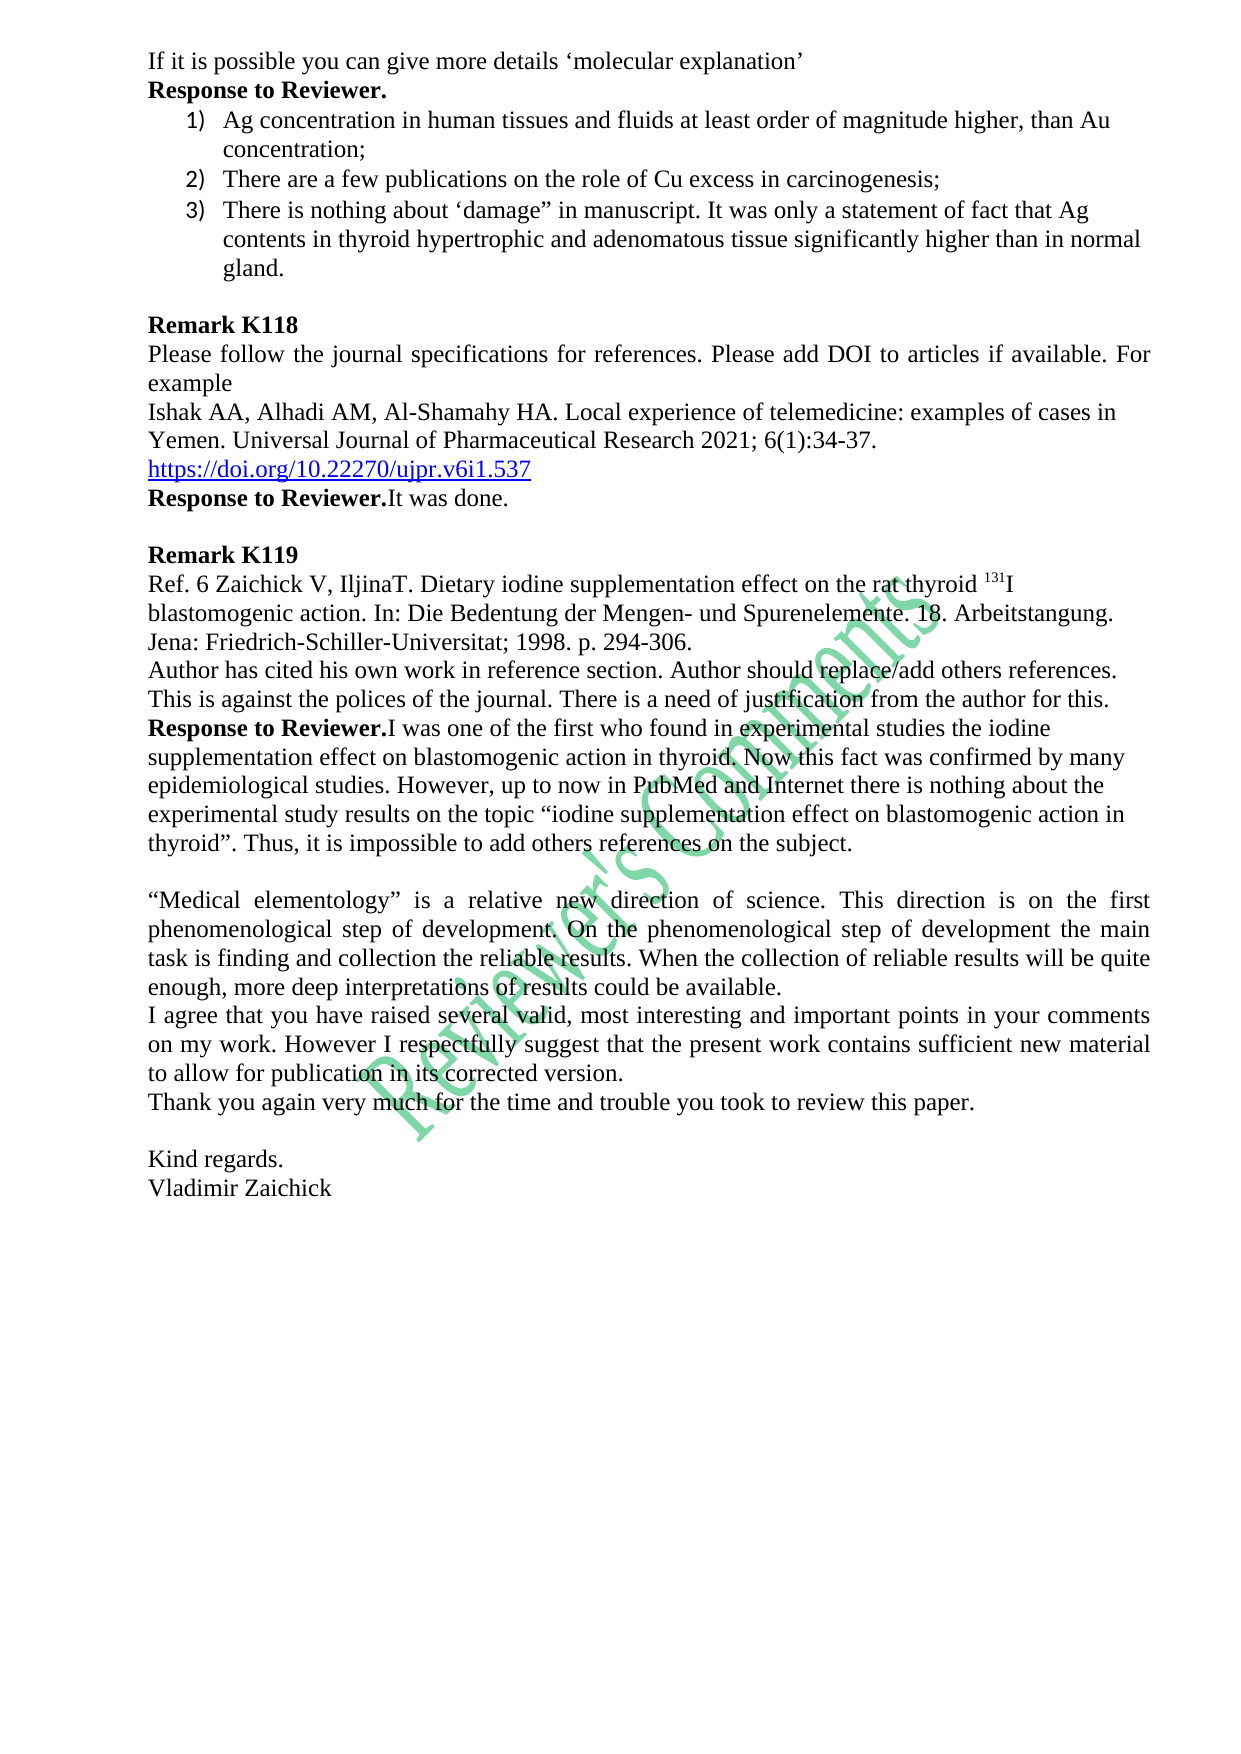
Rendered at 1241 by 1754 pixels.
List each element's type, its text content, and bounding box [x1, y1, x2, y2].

list Ag concentration in human tissues and fluids at least order of magnitude higher, than Au concentration; [185, 104, 1152, 163]
text Thank you again very much for the time and trouble you took to review this paper. [148, 1087, 1152, 1116]
text “Medical elementology” is a relative new direction of science. This direction is on the first phenomenological step of development. On the phenomenological step of development the main task is finding and collection the reliable results. When the collection of reliable results will be quite enough, more deep interpretations of results could be available. [148, 886, 1152, 1001]
text Response to Reviewer.I was one of the first who found in experimental studies the iodine supplementation effect on blastomogenic action in thyroid. Now this fact was confirmed by many epidemiological studies. However, up to now in PubMed and Internet there is nothing about the experimental study results on the topic “iodine supplementation effect on blastomogenic action in thyroid”. Thus, it is impossible to add others references on the subject. [148, 713, 1152, 857]
list There is nothing about ‘damage” in manuscript. It was only a statement of fact that Ag contents in thyroid hypertrophic and adenomatous tissue significantly higher than in normal gland. [185, 194, 1152, 282]
text Author has cited his own work in reference section. Author should replace/add others references. This is against the polices of the journal. There is a need of justification from the author for this. [148, 656, 1152, 713]
text Ishak AA, Alhadi AM, Al-Shamahy HA. Local experience of telemedicine: examples of cases in Yemen. Universal Journal of Pharmaceutical Research 2021; 6(1):34-37. https://doi.org/10.22270/ujpr.v6i1.537 [148, 397, 1152, 483]
text Vladimir Zaichick [148, 1173, 1152, 1202]
text Response to Reviewer. [148, 75, 1152, 104]
text Remark K119 [148, 541, 1152, 569]
text Please follow the journal specifications for references. Please add DOI to articles if available. For example [148, 339, 1152, 397]
text I agree that you have raised several valid, most interesting and important points in your comments on my work. However I respectfully suggest that the present work contains sufficient new material to allow for publication in its corrected version. [148, 1001, 1152, 1087]
list There are a few publications on the role of Cu excess in carcinogenesis; [185, 163, 1152, 194]
text If it is possible you can give more details ‘molecular explanation’ [148, 46, 1152, 75]
text Response to Reviewer.It was done. [148, 483, 1152, 512]
text Remark K118 [148, 311, 1152, 339]
text Ref. 6 Zaichick V, IljinaT. Dietary iodine supplementation effect on the rat thyroid 131I blastomogenic action. In: Die Bedentung der Mengen- und Spurenelemente. 18. Arbeitstangung. Jena: Friedrich-Schiller-Universitat; 1998. p. 294-306. [148, 569, 1152, 656]
text Kind regards. [148, 1144, 1152, 1173]
